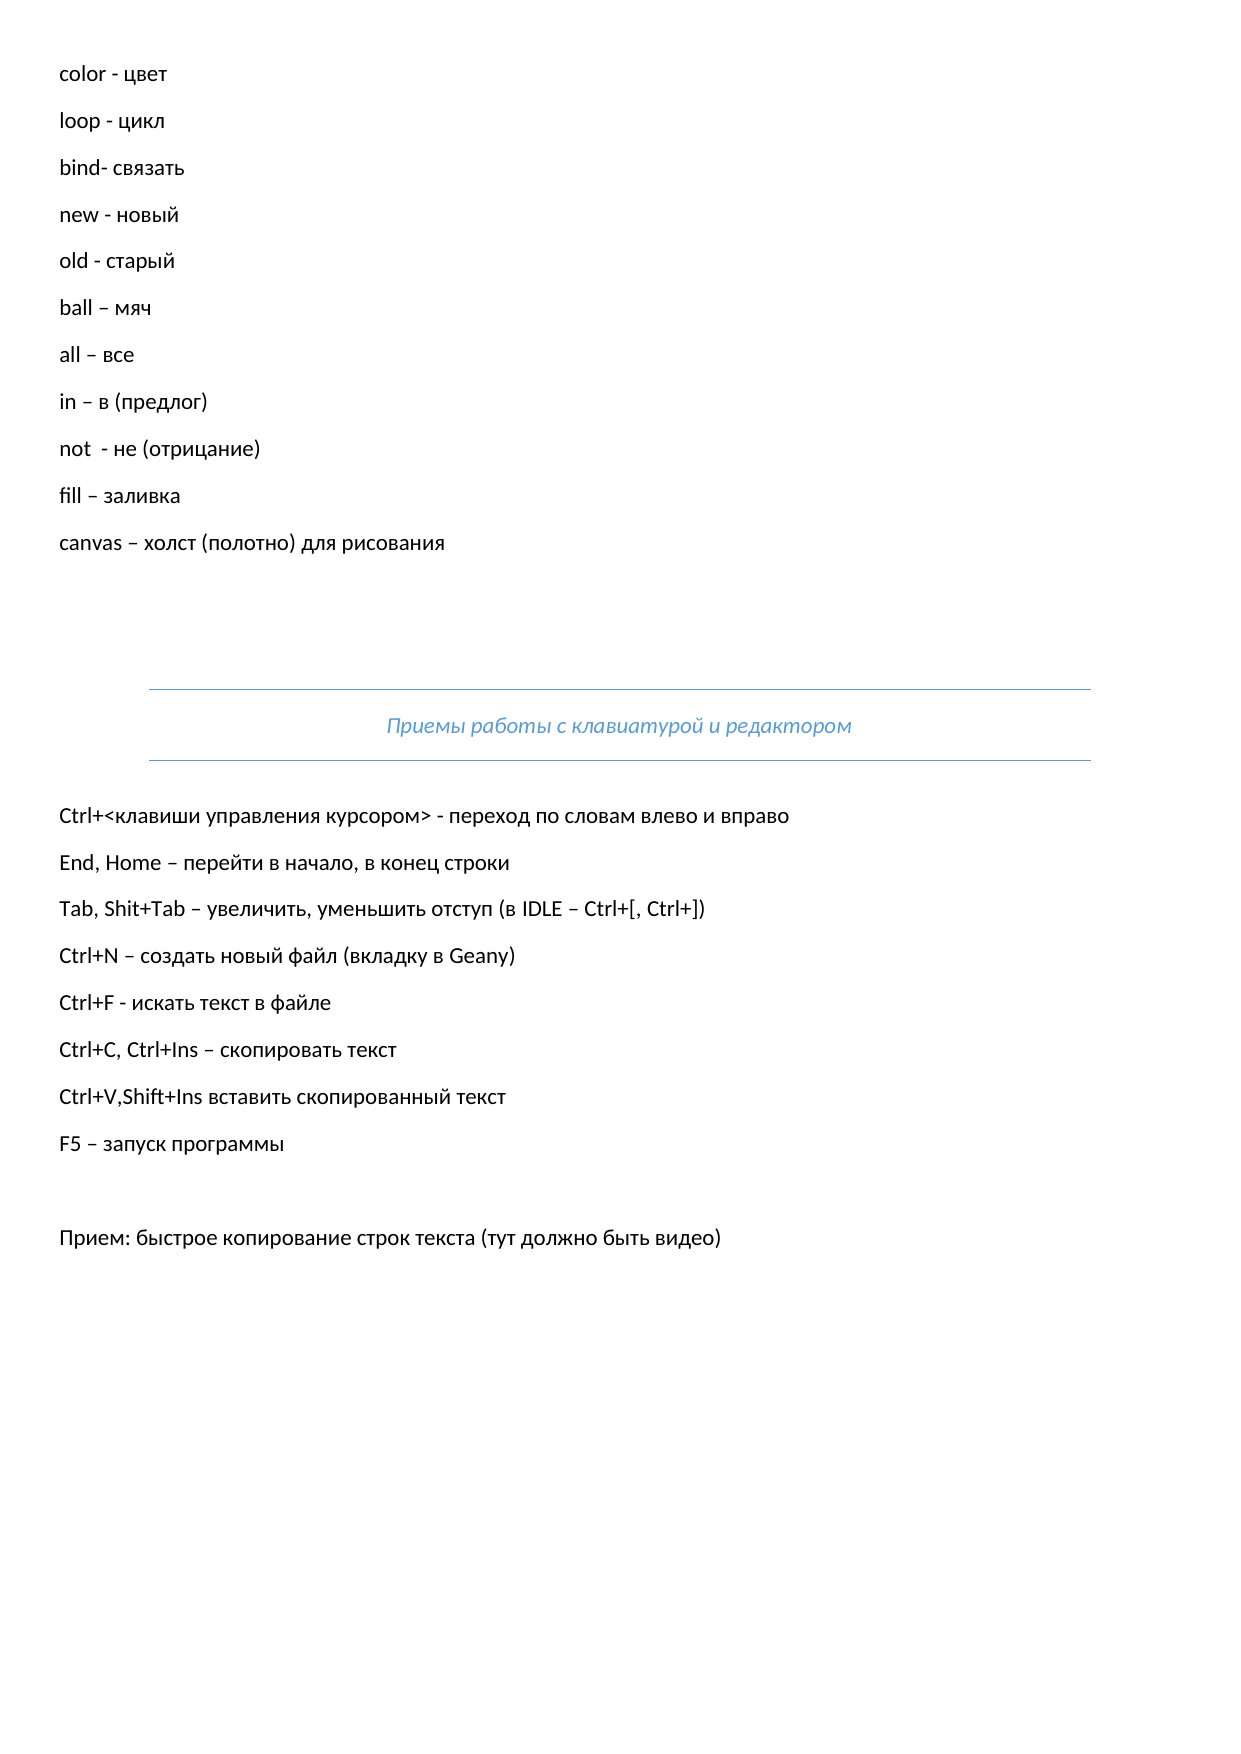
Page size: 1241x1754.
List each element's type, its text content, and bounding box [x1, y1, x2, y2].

text Ctrl+<клавиши управления курсором> - переход по словам влево и вправо [59, 801, 1181, 829]
text not - не (отрицание) [59, 434, 1181, 462]
text F5 – запуск программы [59, 1129, 1181, 1157]
text Tab, Shit+Tab – увеличить, уменьшить отступ (в IDLE – Ctrl+[, Ctrl+]) [59, 894, 1181, 922]
text Ctrl+N – создать новый файл (вкладку в Geany) [59, 941, 1181, 969]
text Приемы работы с клавиатурой и редактором [149, 690, 1091, 760]
text new - новый [59, 200, 1181, 228]
text Ctrl+C, Ctrl+Ins – скопировать текст [59, 1035, 1181, 1063]
text Ctrl+F - искать текст в файле [59, 988, 1181, 1016]
text canvas – холст (полотно) для рисования [59, 528, 1181, 556]
text in – в (предлог) [59, 387, 1181, 415]
text color - цвет [59, 59, 1181, 87]
text Прием: быстрое копирование строк текста (тут должно быть видео) [59, 1223, 1181, 1251]
text Ctrl+V,Shift+Ins вставить скопированный текст [59, 1082, 1181, 1110]
text old - старый [59, 247, 1181, 274]
text loop - цикл [59, 106, 1181, 134]
text all – все [59, 340, 1181, 368]
text End, Home – перейти в начало, в конец строки [59, 848, 1181, 876]
text ball – мяч [59, 293, 1181, 321]
text fill – заливка [59, 481, 1181, 509]
text bind- связать [59, 153, 1181, 181]
